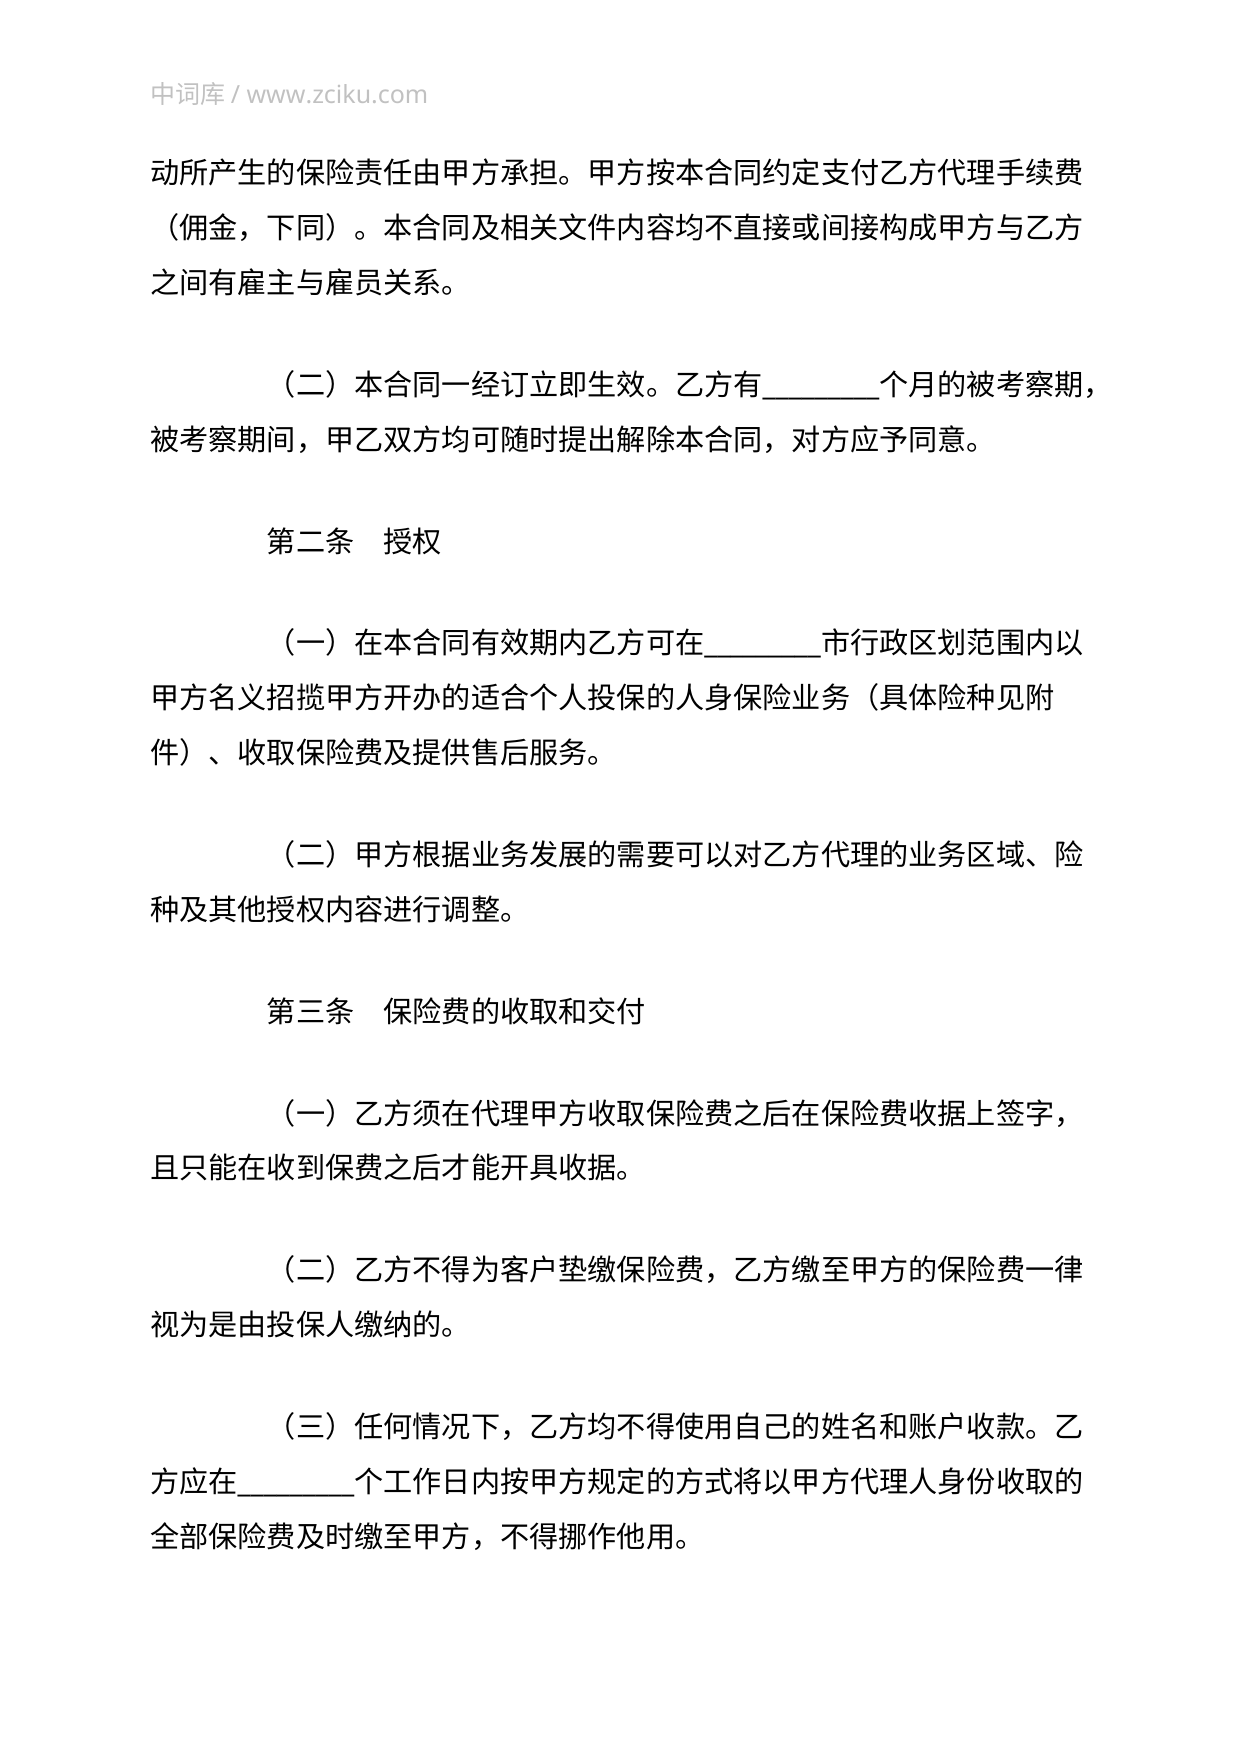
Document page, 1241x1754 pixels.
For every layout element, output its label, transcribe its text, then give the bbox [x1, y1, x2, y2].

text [150, 150, 1090, 302]
text （二）乙方不得为客户垫缴保险费，乙方缴至甲方的保险费一律视为是由投保人缴纳的。 [150, 1247, 1090, 1344]
text 第二条 授权 [150, 518, 1090, 561]
text 第三条 保险费的收取和交付 [150, 988, 1090, 1031]
text （二）本合同一经订立即生效。乙方有_________个月的被考察期，被考察期间，甲乙双方均可随时提出解除本合同，对方应予同意。 [150, 362, 1090, 459]
text （三）任何情况下，乙方均不得使用自己的姓名和账户收款。乙方应在_________个工作日内按甲方规定的方式将以甲方代理人身份收取的全部保险费及时缴至甲方，不得挪作他用。 [150, 1403, 1090, 1556]
text （一）乙方须在代理甲方收取保险费之后在保险费收据上签字，且只能在收到保费之后才能开具收据。 [150, 1090, 1090, 1187]
text （一）在本合同有效期内乙方可在_________市行政区划范围内以甲方名义招揽甲方开办的适合个人投保的人身保险业务（具体险种见附件）、收取保险费及提供售后服务。 [150, 620, 1090, 772]
text （二）甲方根据业务发展的需要可以对乙方代理的业务区域、险种及其他授权内容进行调整。 [150, 832, 1090, 929]
